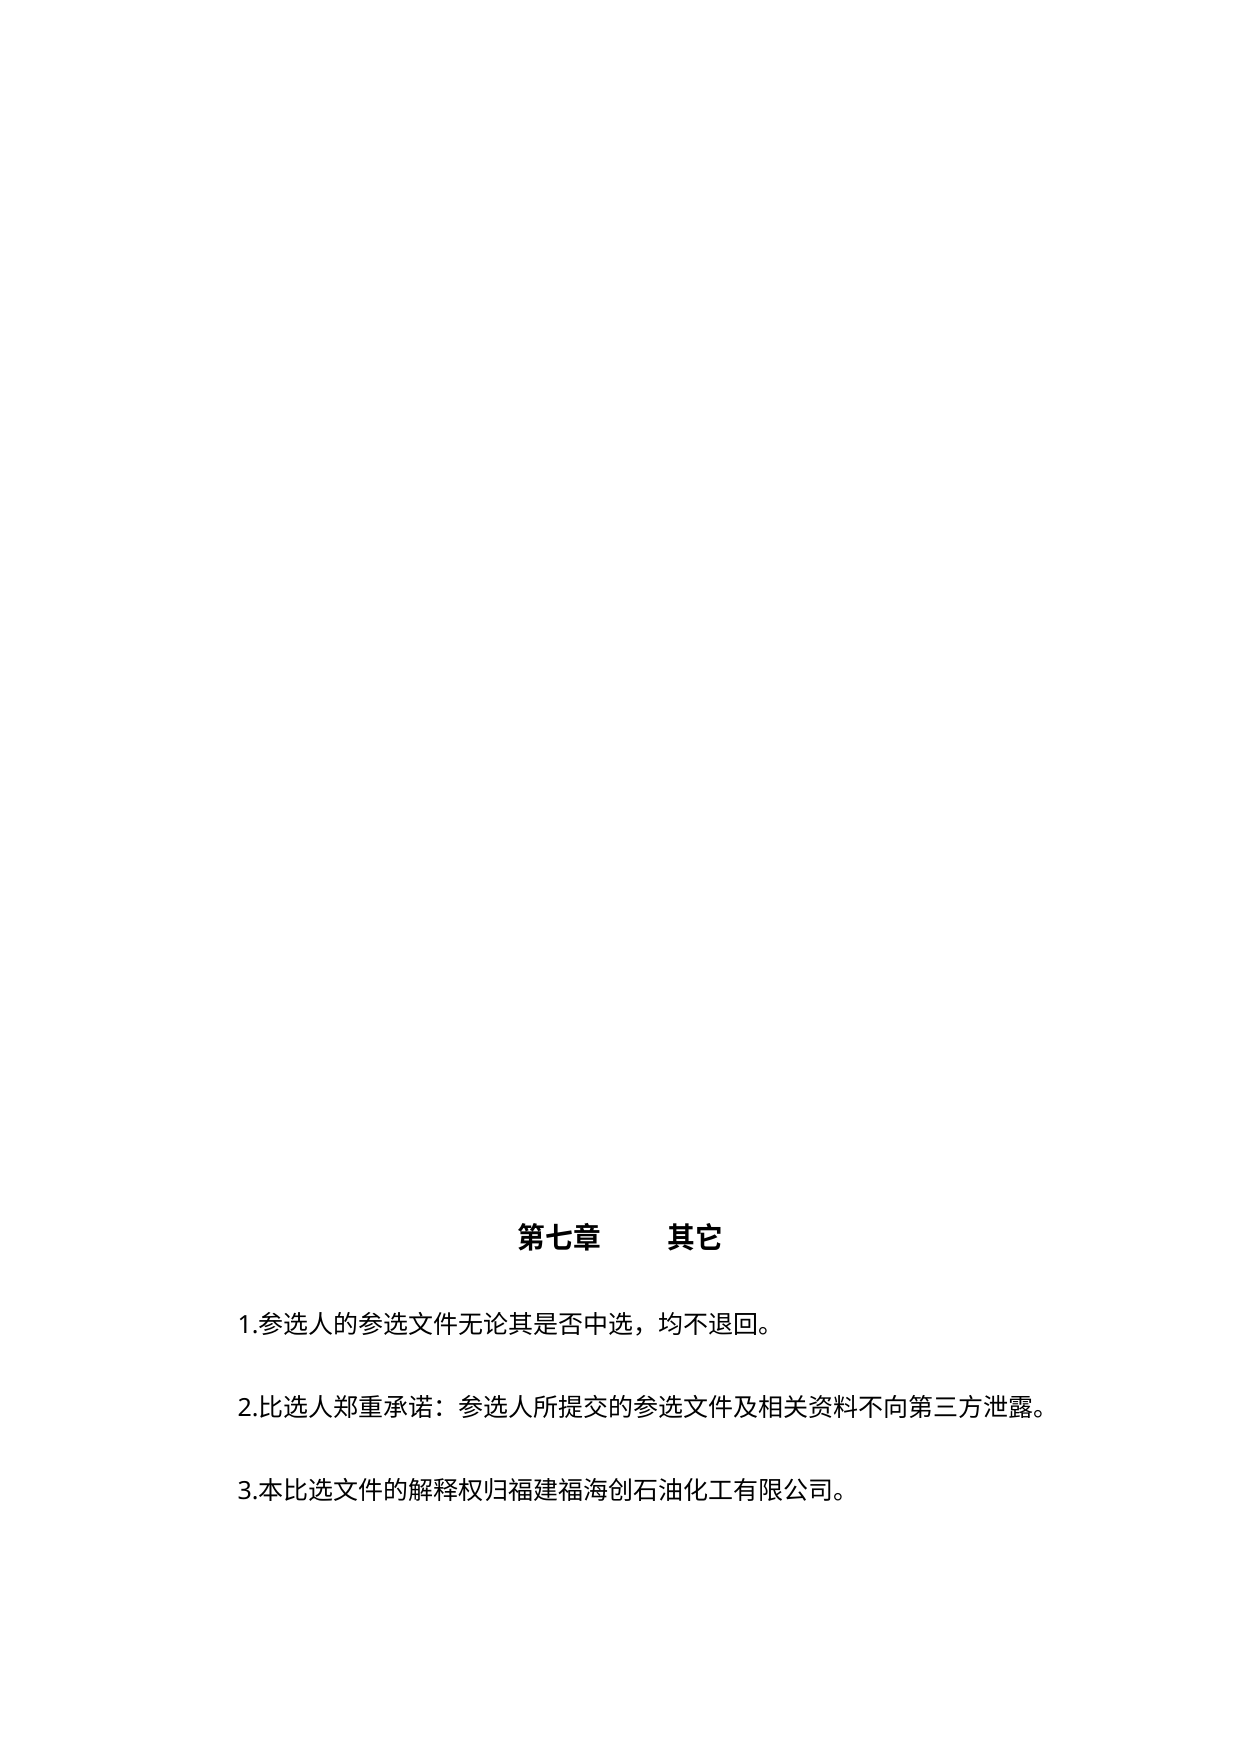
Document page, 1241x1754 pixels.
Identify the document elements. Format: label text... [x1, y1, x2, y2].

text 3.本比选文件的解释权归福建福海创石油化工有限公司。 [187, 1456, 1040, 1521]
text 第七章 其它 [187, 1203, 1053, 1268]
text 1.参选人的参选文件无论其是否中选，均不退回。 [187, 1290, 1040, 1355]
text 2.比选人郑重承诺：参选人所提交的参选文件及相关资料不向第三方泄露。 [187, 1373, 1040, 1438]
